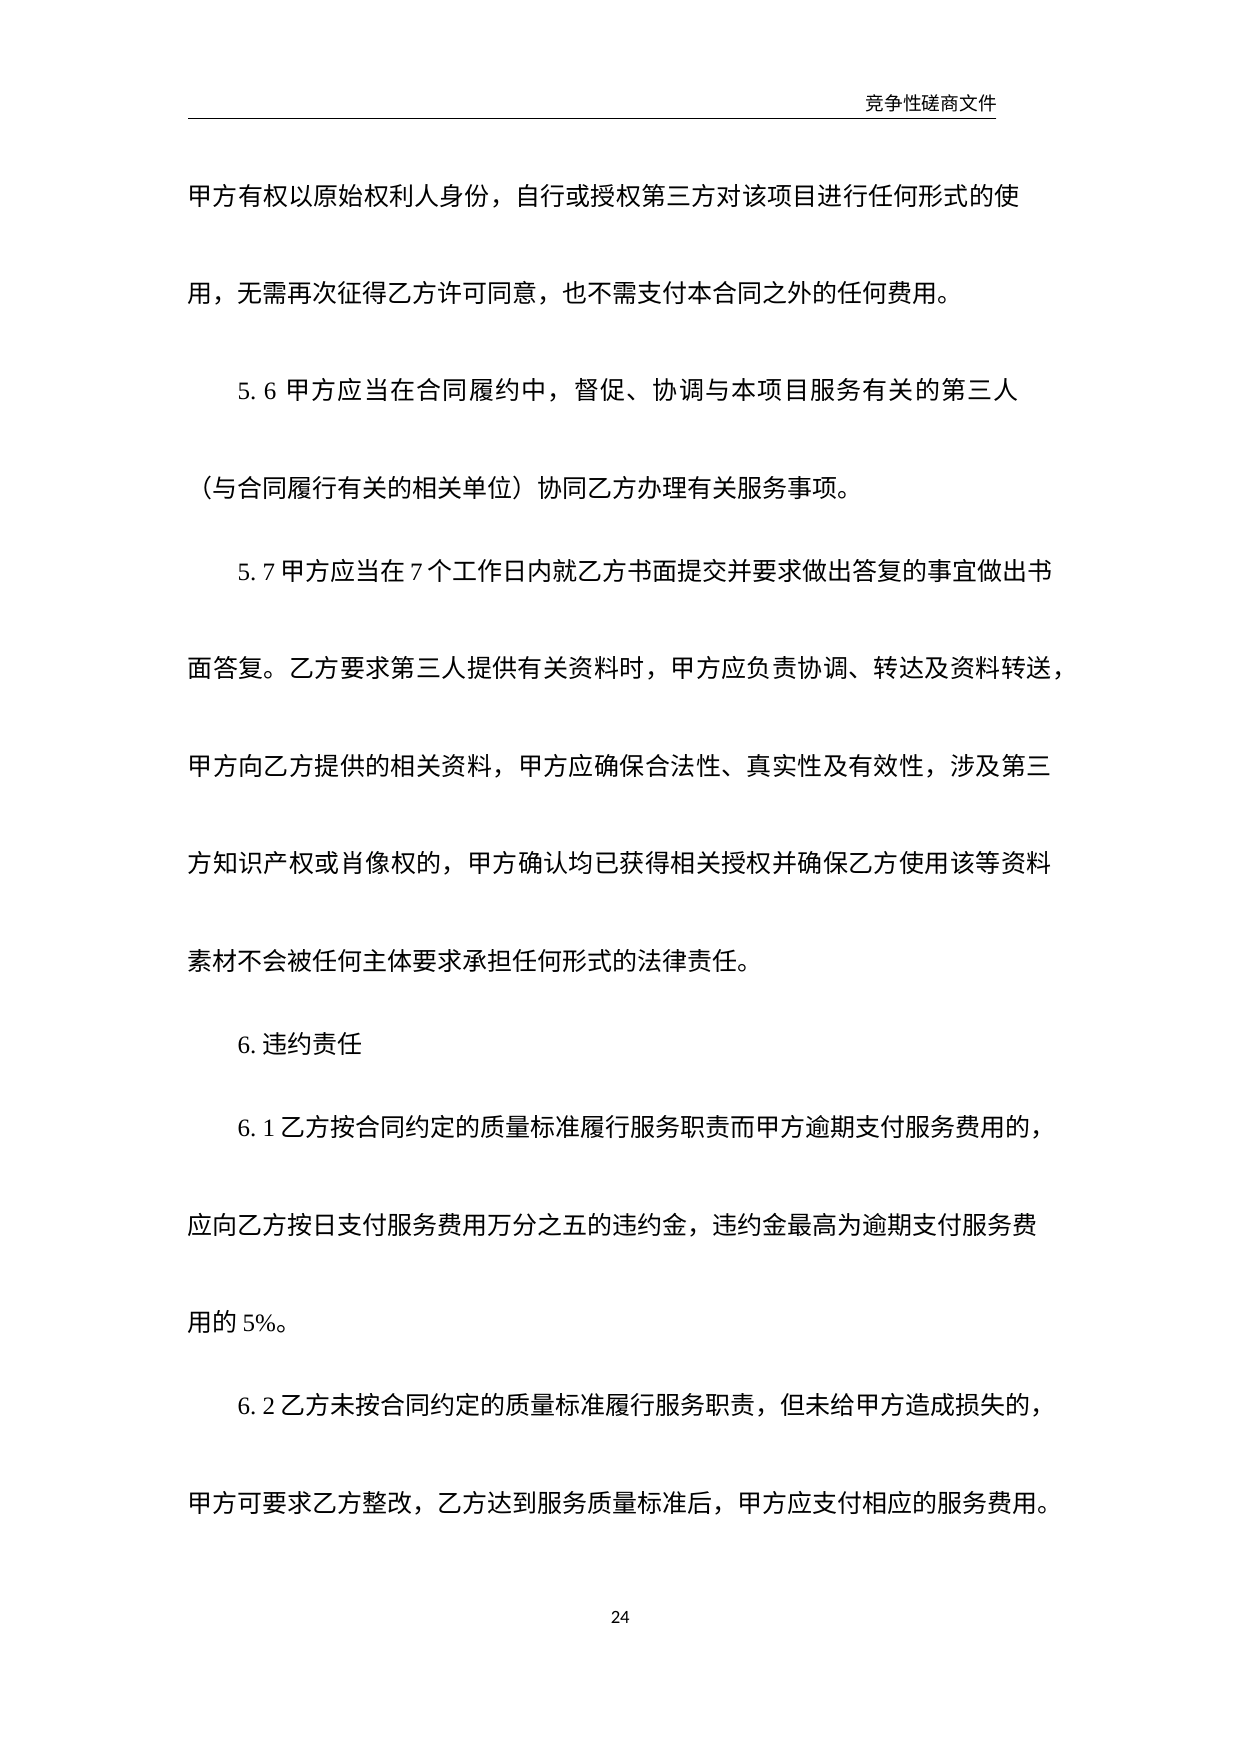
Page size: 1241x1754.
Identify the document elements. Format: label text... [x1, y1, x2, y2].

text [187, 1371, 1053, 1534]
text 6. 1乙方按合同约定的质量标准履行服务职责而甲方逾期支付服务费用的，应向乙方按日支付服务费用万分之五的违约金，违约金最高为逾期支付服务费用的5%。 [187, 1093, 1053, 1353]
text 5. 6 甲方应当在合同履约中，督促、协调与本项目服务有关的第三人（与合同履行有关的相关单位）协同乙方办理有关服务事项。 [187, 356, 1020, 519]
text 6. 违约责任 [187, 1010, 1053, 1075]
text 5. 7甲方应当在7个工作日内就乙方书面提交并要求做出答复的事宜做出书面答复。乙方要求第三人提供有关资料时，甲方应负责协调、转达及资料转送，甲方向乙方提供的相关资料，甲方应确保合法性、真实性及有效性，涉及第三方知识产权或肖像权的，甲方确认均已获得相关授权并确保乙方使用该等资料素材不会被任何主体要求承担任何形式的法律责任。 [187, 537, 1053, 992]
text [187, 162, 1020, 324]
